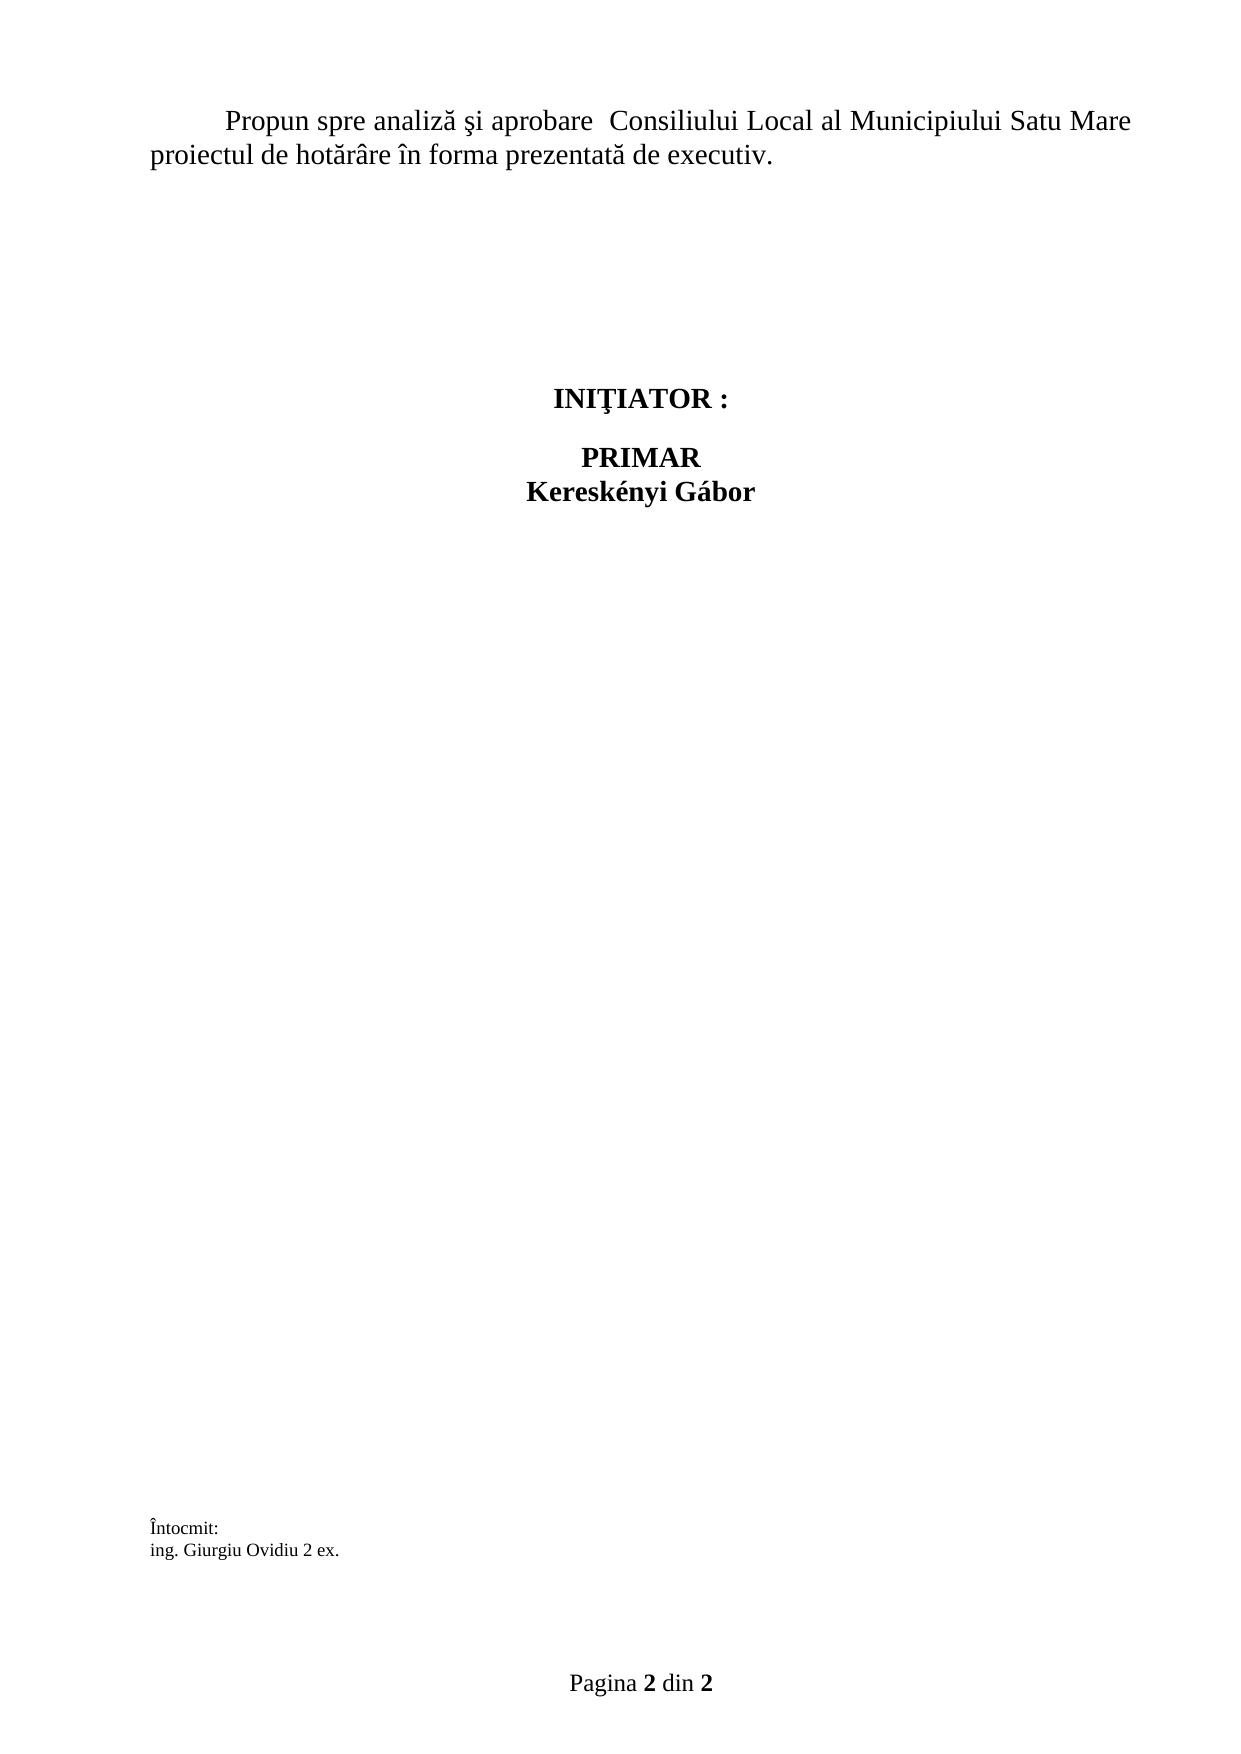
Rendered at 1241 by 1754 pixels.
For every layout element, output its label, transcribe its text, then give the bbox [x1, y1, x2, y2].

text PRIMAR [150, 441, 1132, 474]
text Întocmit: [150, 1517, 1132, 1538]
text Kereskényi Gábor [150, 474, 1132, 508]
text ing. Giurgiu Ovidiu 2 ex. [150, 1538, 1132, 1560]
text INIŢIATOR : [150, 381, 1132, 415]
text Propun spre analiză şi aprobare Consiliului Local al Municipiului Satu Mare proiectul de hotărâre în forma prezentată de executiv. [150, 103, 1132, 171]
